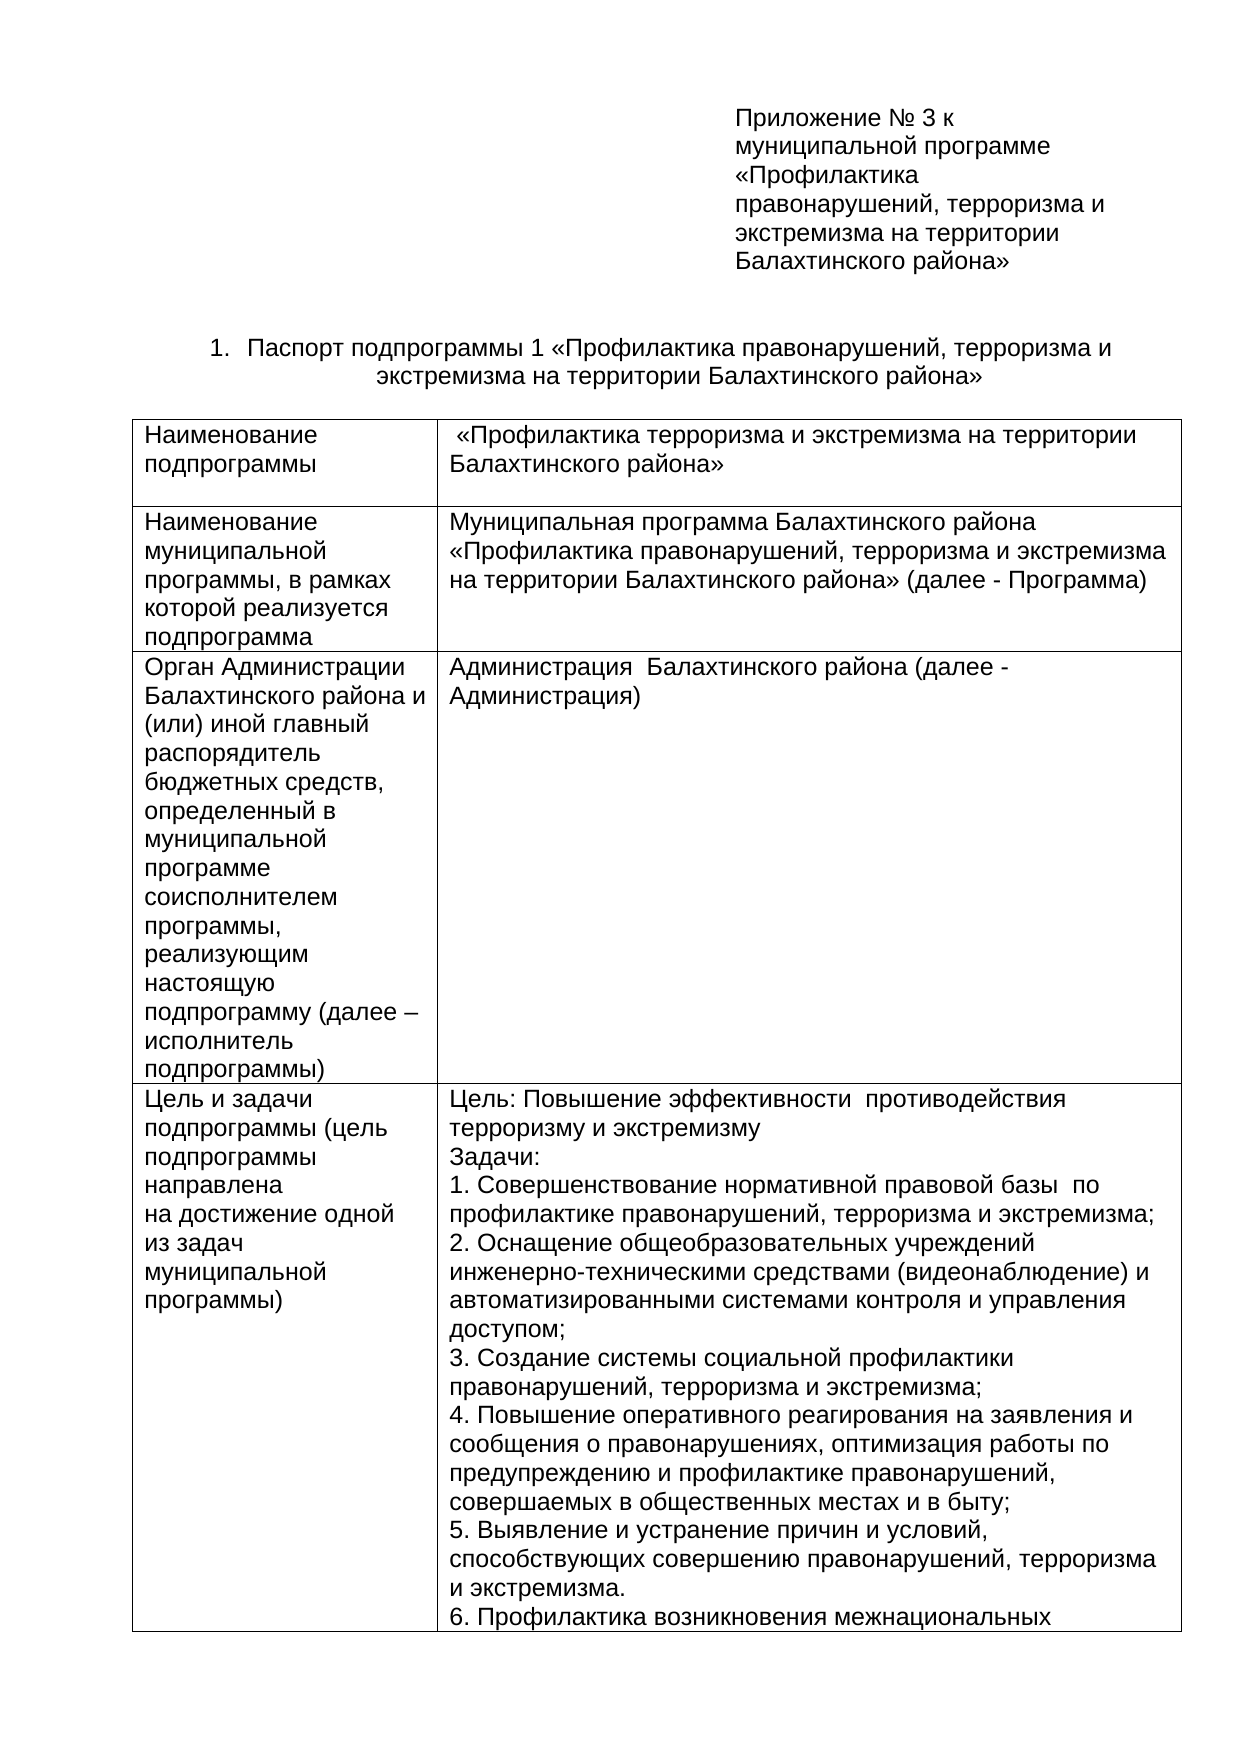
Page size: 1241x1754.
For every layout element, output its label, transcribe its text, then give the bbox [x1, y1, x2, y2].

table_cell Администрация Балахтинского района (далее - Администрация) [438, 652, 1181, 1083]
table_header Наименование подпрограммы [133, 420, 437, 506]
table_header Приложение № 3 к муниципальной программе «Профилактика правонарушений, терроризма и экстремизма на территории Балахтинского района» [724, 103, 1118, 304]
table_cell Муниципальная программа Балахтинского района «Профилактика правонарушений, терроризма и экстремизма на территории Балахтинского района» (далее - Программа) [438, 507, 1181, 651]
table_cell Орган Администрации Балахтинского района и (или) иной главный распорядитель бюджетных средств, определенный в муниципальной программе соисполнителем программы, реализующим настоящую подпрограмму (далее – исполнитель подпрограммы) [133, 652, 437, 1083]
table_cell Наименование муниципальной программы, в рамках которой реализуется подпрограмма [133, 507, 437, 651]
list Паспорт подпрограммы 1 «Профилактика правонарушений, терроризма и экстремизма на территории Балахтинского района» [170, 333, 1152, 390]
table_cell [133, 1084, 437, 1631]
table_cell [438, 1084, 1181, 1631]
table_header «Профилактика терроризма и экстремизма на территории Балахтинского района» [438, 420, 1181, 506]
